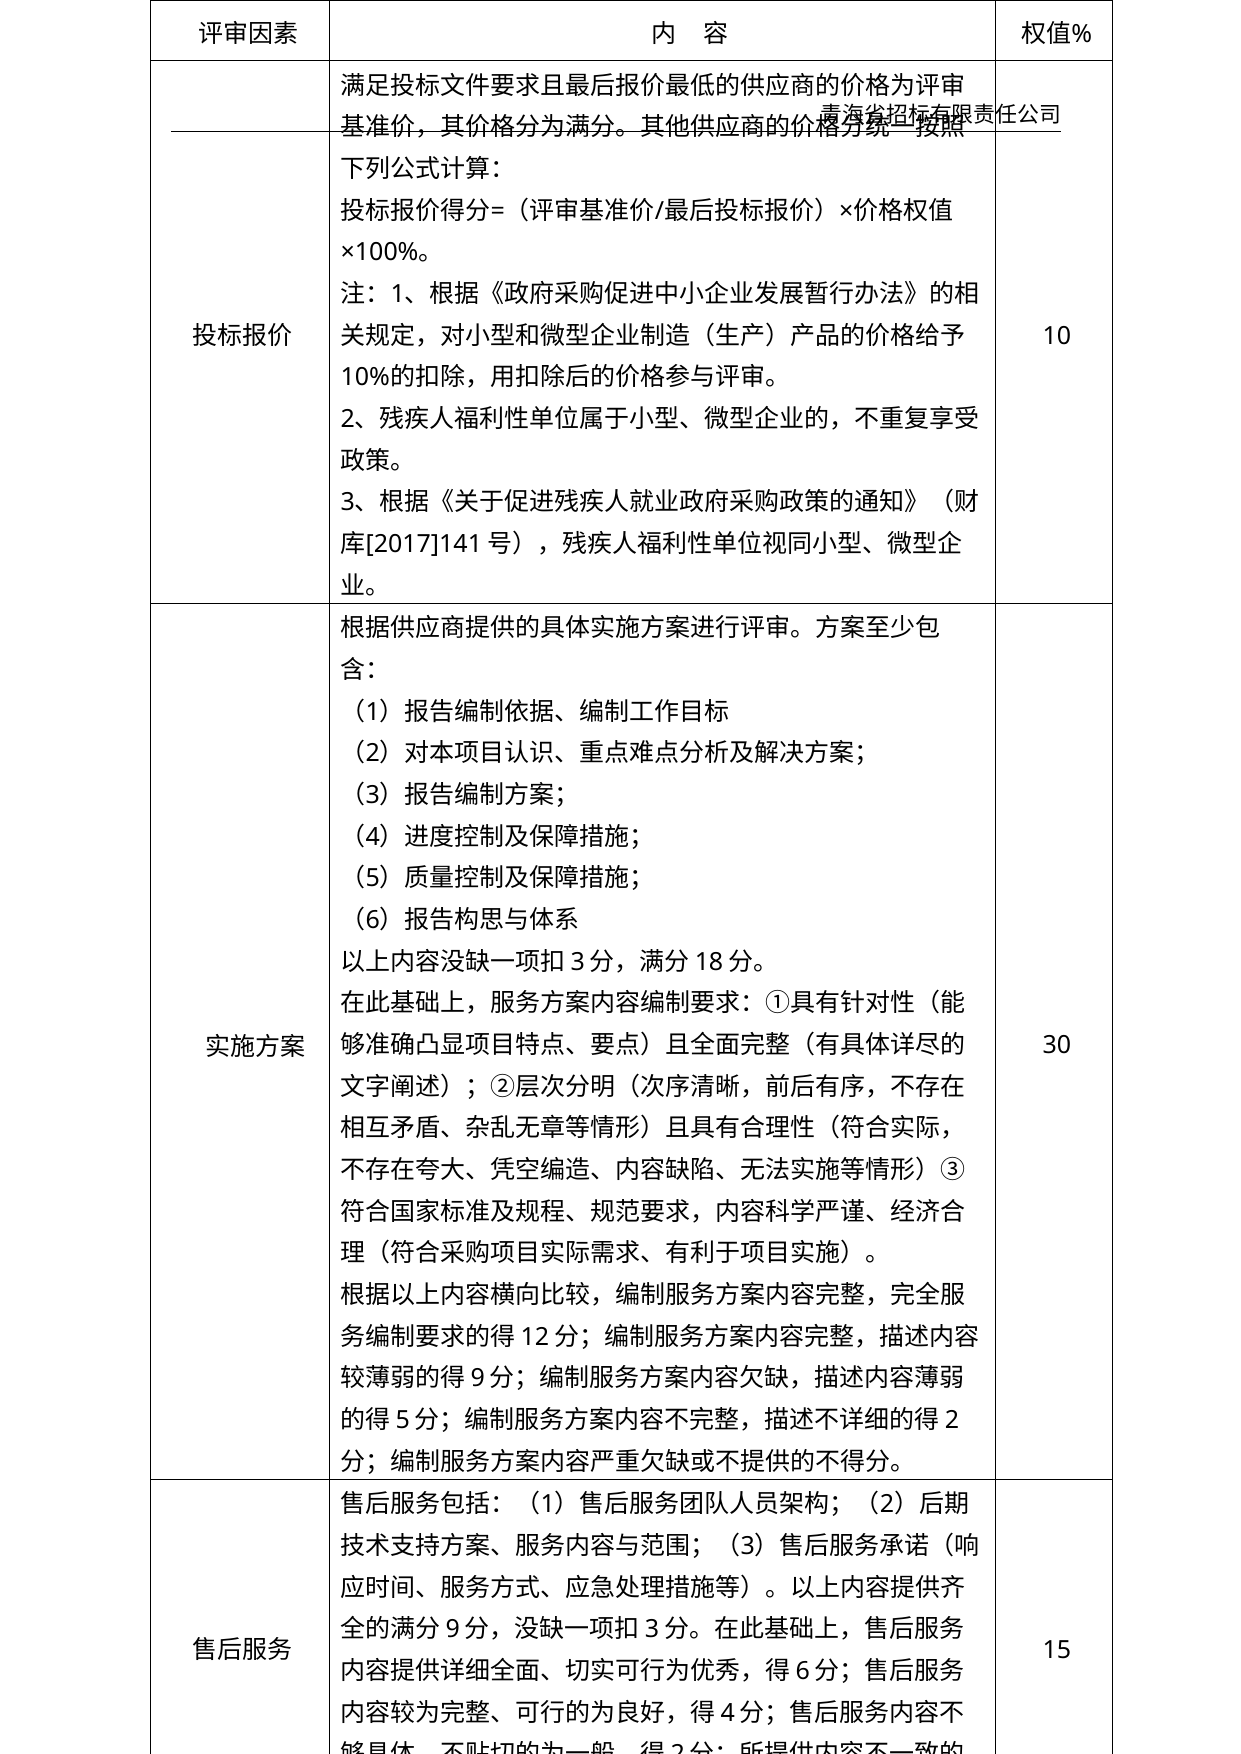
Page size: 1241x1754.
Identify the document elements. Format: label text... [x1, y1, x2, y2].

table_cell 15 [996, 1480, 1112, 1754]
table_cell 10 [996, 61, 1112, 602]
table_cell 根据供应商提供的具体实施方案进行评审。方案至少包含： （1）报告编制依据、编制工作目标 （2）对本项目认识、重点难点分析及解决方案； （3）报告编制方案； （4）进度控制及保障措施； （5）质量控制及保障措施； （6）报告构思与体系 以上内容没缺一项扣3分，满分18分。 在此基础上，服务方案内容编制要求：①具有针对性（能够准确凸显项目特点、要点）且全面完整（有具体详尽的文字阐述）；②层次分明（次序清晰，前后有序，不存在相互矛盾、杂乱无章等情形）且具有合理性（符合实际，不存在夸大、凭空编造、内容缺陷、无法实施等情形）③符合国家标准及规程、规范要求，内容科学严谨、经济合理（符合采购项目实际需求、有利于项目实施）。 根据以上内容横向比较，编制服务方案内容完整，完全服务编制要求的得12分；编制服务方案内容完整，描述内容较薄弱的得9分；编制服务方案内容欠缺，描述内容薄弱的得5分；编制服务方案内容不完整，描述不详细的得2分；编制服务方案内容严重欠缺或不提供的不得分。 [330, 604, 995, 1478]
table_cell 售后服务 [151, 1480, 329, 1754]
table_cell 30 [996, 604, 1112, 1478]
table_header 内 容 [330, 1, 995, 60]
table_header 权值% [996, 1, 1112, 60]
table_header 评审因素 [151, 1, 329, 60]
table_cell 实施方案 [151, 604, 329, 1478]
table_cell 售后服务包括：（1）售后服务团队人员架构；（2）后期技术支持方案、服务内容与范围；（3）售后服务承诺（响应时间、服务方式、应急处理措施等）。以上内容提供齐全的满分9分，没缺一项扣3分。在此基础上，售后服务内容提供详细全面、切实可行为优秀，得6分；售后服务内容较为完整、可行的为良好，得4分；售后服务内容不够具体、不贴切的为一般，得2分；所提供内容不一致的为差，得1分；没有服务内容的不得分。 [330, 1480, 995, 1754]
table_cell 投标报价 [151, 61, 329, 602]
table_cell 满足投标文件要求且最后报价最低的供应商的价格为评审基准价，其价格分为满分。其他供应商的价格分统一按照下列公式计算： 投标报价得分=（评审基准价/最后投标报价）×价格权值×100%。 注：1、根据《政府采购促进中小企业发展暂行办法》的相关规定，对小型和微型企业制造（生产）产品的价格给予10%的扣除，用扣除后的价格参与评审。 2、残疾人福利性单位属于小型、微型企业的，不重复享受政策。 3、根据《关于促进残疾人就业政府采购政策的通知》（财库[2017]141号），残疾人福利性单位视同小型、微型企业。 [330, 61, 995, 602]
